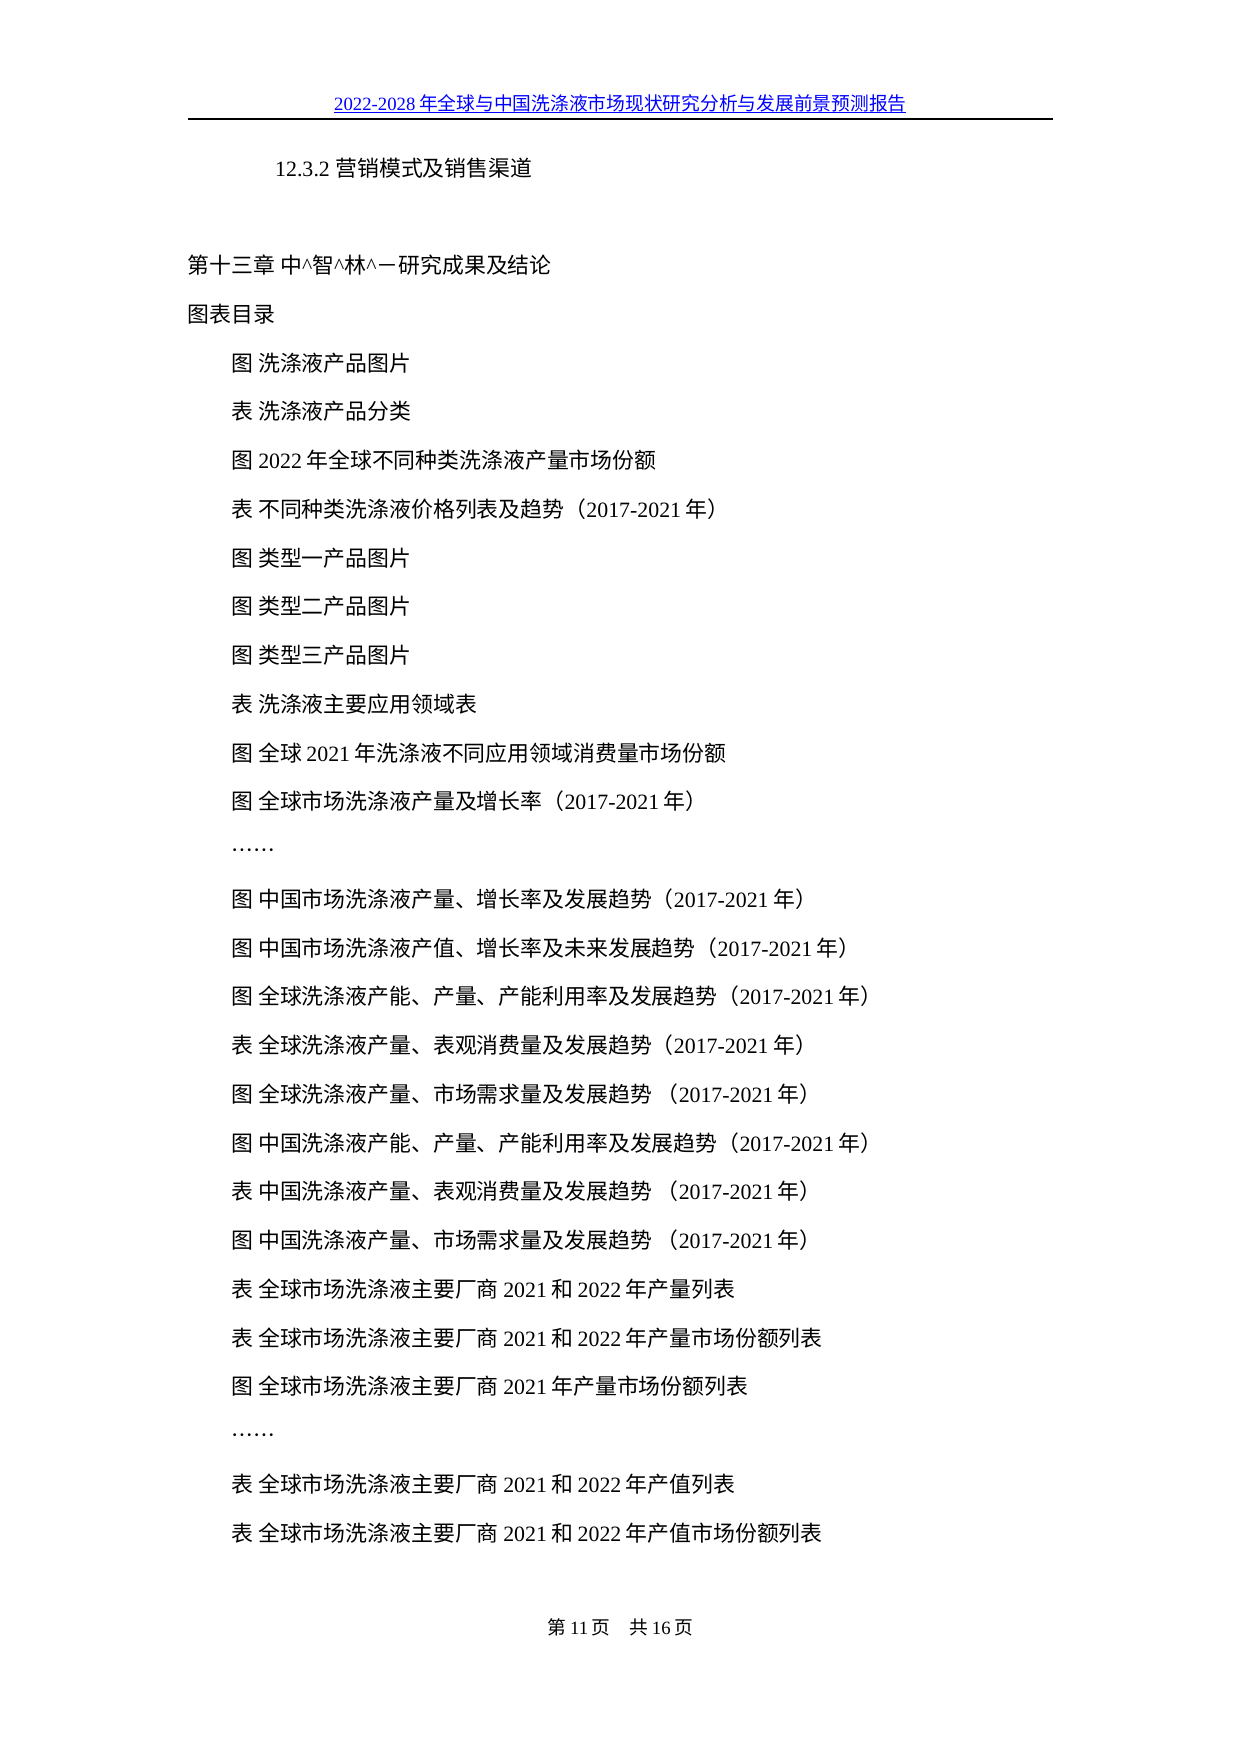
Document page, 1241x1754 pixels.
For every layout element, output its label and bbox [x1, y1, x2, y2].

text [187, 150, 1053, 1548]
